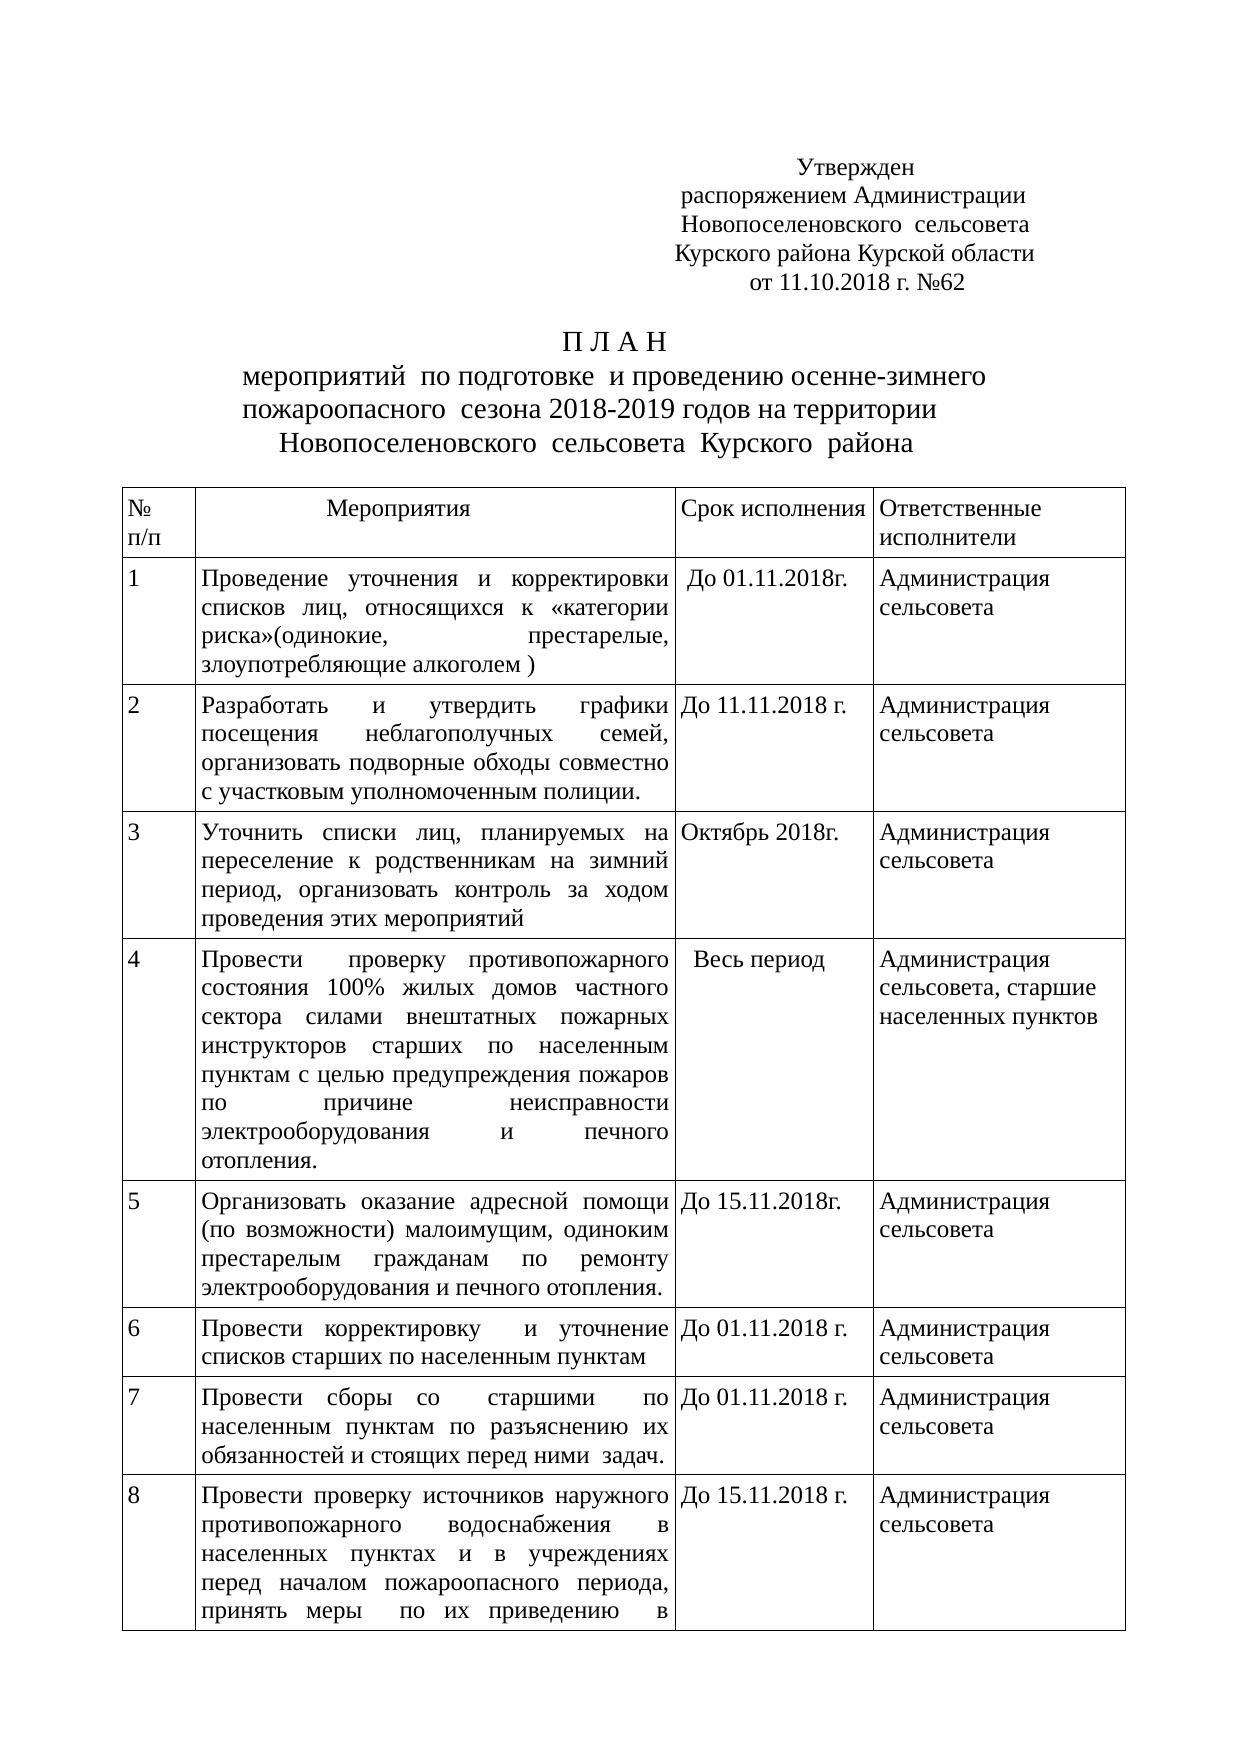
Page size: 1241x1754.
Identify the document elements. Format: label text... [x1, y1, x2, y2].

table_cell Октябрь 2018г. [676, 812, 873, 937]
text Новопоселеновского сельсовета [118, 209, 1122, 238]
table_cell 6 [123, 1308, 195, 1376]
text от 11.10.2018 г. №62 [118, 267, 1122, 295]
table_cell 8 [123, 1475, 195, 1630]
table_cell Провести проверку противопожарного состояния 100% жилых домов частного сектора силами внештатных пожарных инструкторов старших по населенным пунктам с целью предупреждения пожаров по причине неисправности электрооборудования и печного отопления. [196, 939, 675, 1179]
table_cell Проведение уточнения и корректировки списков лиц, относящихся к «категории риска»(одинокие, престарелые, злоупотребляющие алкоголем ) [196, 558, 675, 683]
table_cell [196, 1475, 675, 1630]
table_cell Администрация сельсовета [874, 685, 1125, 811]
table_cell Администрация сельсовета, старшие населенных пунктов [874, 939, 1125, 1179]
text распоряжением Администрации [118, 180, 1122, 209]
table_cell До 15.11.2018г. [676, 1181, 873, 1306]
table_cell Администрация сельсовета [874, 1308, 1125, 1376]
table_header Мероприятия [196, 488, 675, 557]
table_cell До 01.11.2018г. [676, 558, 873, 683]
table_cell Организовать оказание адресной помощи (по возможности) малоимущим, одиноким престарелым гражданам по ремонту электрооборудования и печного отопления. [196, 1181, 675, 1306]
table_cell До 11.11.2018 г. [676, 685, 873, 811]
table_cell Провести корректировку и уточнение списков старших по населенным пунктам [196, 1308, 675, 1376]
table_header Срок исполнения [676, 488, 873, 557]
table_cell 5 [123, 1181, 195, 1306]
table_cell Весь период [676, 939, 873, 1179]
table_cell 2 [123, 685, 195, 811]
table_cell 7 [123, 1377, 195, 1474]
table_cell Администрация сельсовета [874, 812, 1125, 937]
table_header № п/п [123, 488, 195, 557]
table_cell Администрация сельсовета [874, 558, 1125, 683]
text Утвержден [118, 152, 1122, 180]
text пожароопасного сезона 2018-2019 годов на территории [118, 391, 1122, 425]
table_cell Уточнить списки лиц, планируемых на переселение к родственникам на зимний период, организовать контроль за ходом проведения этих мероприятий [196, 812, 675, 937]
table_cell 3 [123, 812, 195, 937]
table_cell До 01.11.2018 г. [676, 1308, 873, 1376]
table_cell Разработать и утвердить графики посещения неблагополучных семей, организовать подворные обходы совместно с участковым уполномоченным полиции. [196, 685, 675, 811]
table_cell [874, 1475, 1125, 1630]
table_cell До 15.11.2018 г. [676, 1475, 873, 1630]
text П Л А Н [118, 324, 1122, 358]
table_cell Администрация сельсовета [874, 1377, 1125, 1474]
text мероприятий по подготовке и проведению осенне-зимнего [118, 358, 1122, 391]
text Курского района Курской области [118, 238, 1122, 267]
table_cell 1 [123, 558, 195, 683]
table_cell Администрация сельсовета [874, 1181, 1125, 1306]
table_cell До 01.11.2018 г. [676, 1377, 873, 1474]
table_header Ответственные исполнители [874, 488, 1125, 557]
table_cell 4 [123, 939, 195, 1179]
table_cell Провести сборы со старшими по населенным пунктам по разъяснению их обязанностей и стоящих перед ними задач. [196, 1377, 675, 1474]
text Новопоселеновского сельсовета Курского района [118, 425, 1122, 458]
